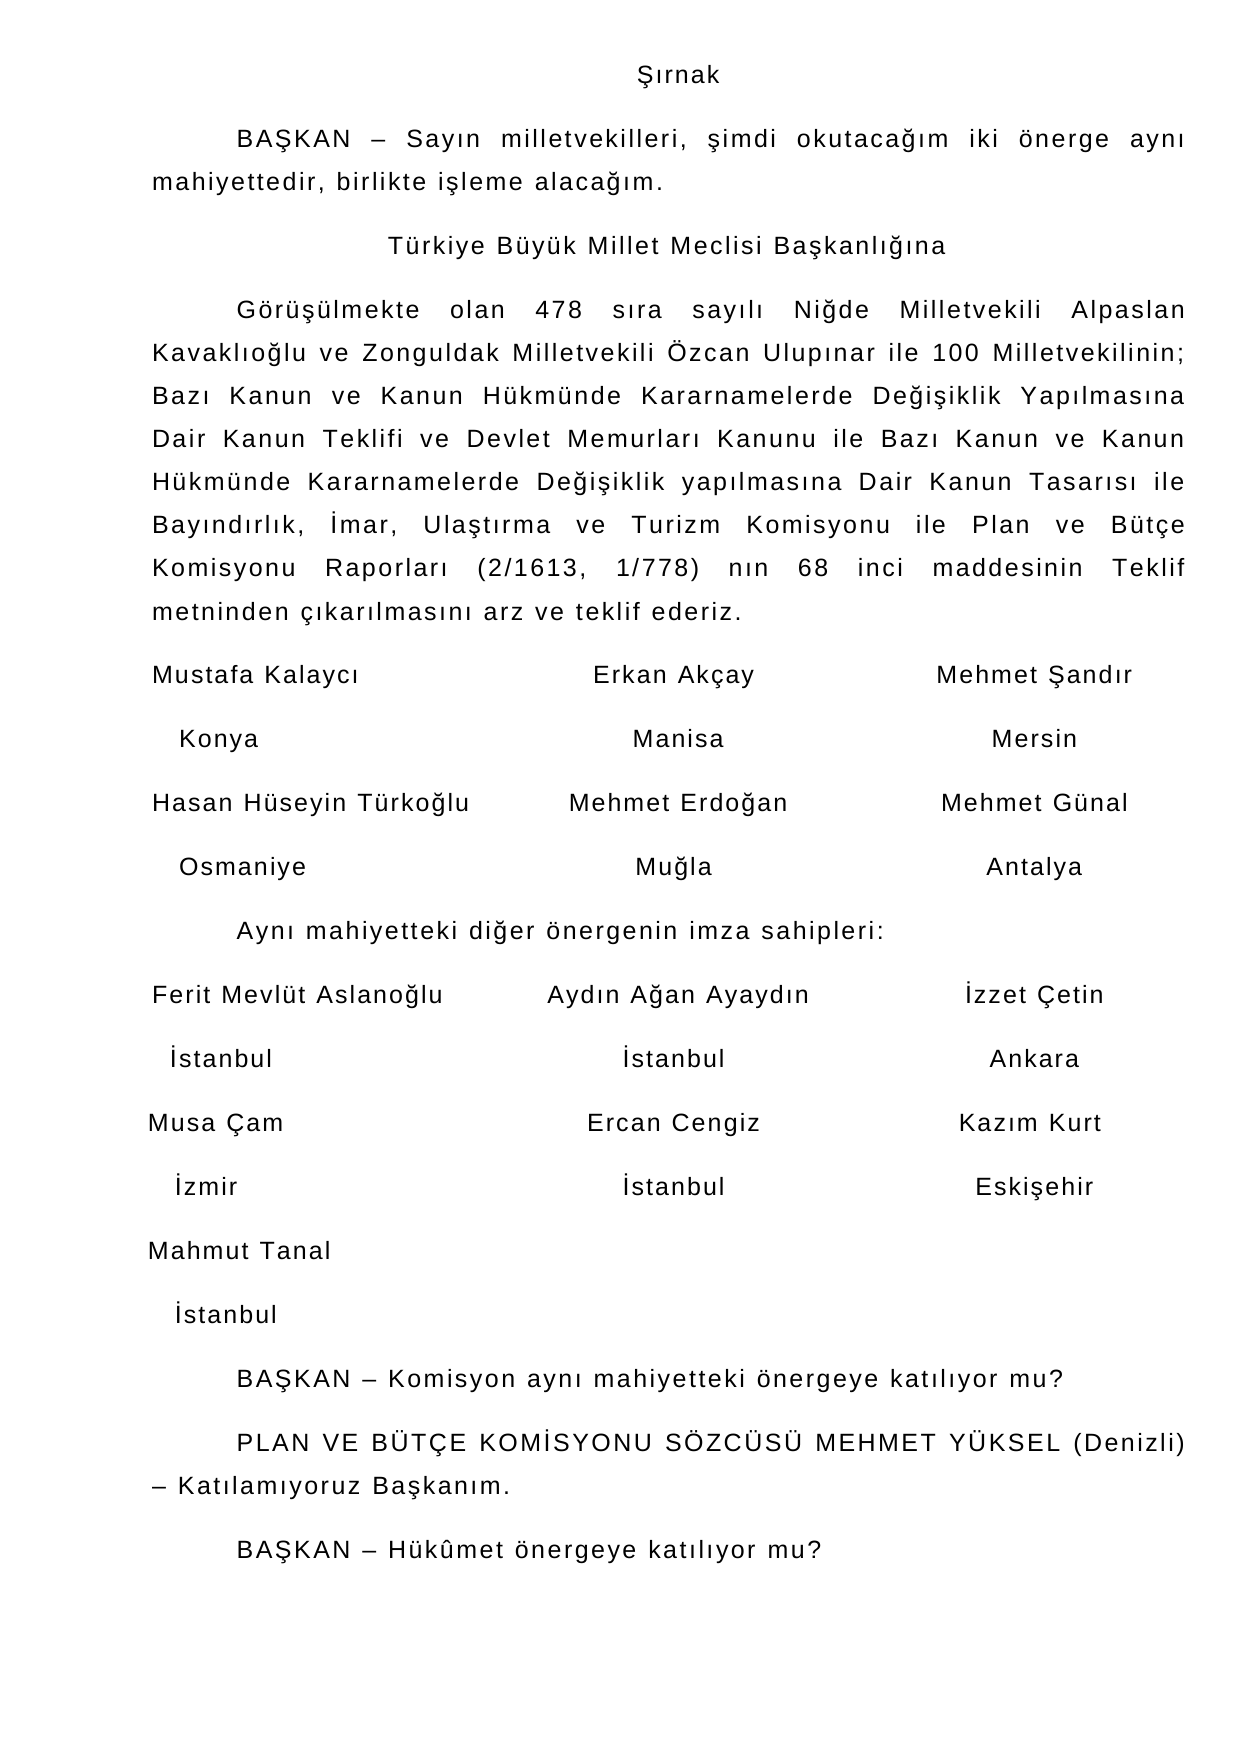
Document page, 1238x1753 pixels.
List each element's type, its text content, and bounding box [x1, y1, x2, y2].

text Görüşülmekte olan 478 sıra sayılı Niğde Milletvekili Alpaslan Kavaklıoğlu ve Zonguldak Milletvekili Özcan Ulupınar ile 100 Milletvekilinin; Bazı Kanun ve Kanun Hükmünde Kararnamelerde Değişiklik Yapılmasına Dair Kanun Teklifi ve Devlet Memurları Kanunu ile Bazı Kanun ve Kanun Hükmünde Kararnamelerde Değişiklik yapılmasına Dair Kanun Tasarısı ile Bayındırlık, İmar, Ulaştırma ve Turizm Komisyonu ile Plan ve Bütçe Komisyonu Raporları (2/1613, 1/778) nın 68 inci maddesinin Teklif metninden çıkarılmasını arz ve teklif ederiz. [152, 295, 1186, 625]
text Hasan Hüseyin Türkoğlu Mehmet Erdoğan Mehmet Günal [152, 788, 1186, 817]
text Mustafa Kalaycı Erkan Akçay Mehmet Şandır [152, 661, 1186, 689]
text BAŞKAN – Sayın milletvekilleri, şimdi okutacağım iki önerge aynı mahiyettedir, birlikte işleme alacağım. [152, 124, 1186, 196]
text Mahmut Tanal [148, 1236, 1186, 1265]
text Osmaniye Muğla Antalya [152, 852, 1186, 881]
text İstanbul [148, 1300, 1186, 1329]
text Şırnak [152, 60, 1186, 88]
text Ferit Mevlüt Aslanoğlu Aydın Ağan Ayaydın İzzet Çetin [152, 980, 1186, 1009]
text İzmir İstanbul Eskişehir [148, 1172, 1186, 1201]
text Aynı mahiyetteki diğer önergenin imza sahipleri: [152, 916, 1186, 945]
text BAŞKAN – Komisyon aynı mahiyetteki önergeye katılıyor mu? [152, 1364, 1186, 1393]
text Türkiye Büyük Millet Meclisi Başkanlığına [148, 231, 1186, 259]
text İstanbul İstanbul Ankara [152, 1044, 1186, 1073]
text Musa Çam Ercan Cengiz Kazım Kurt [148, 1108, 1186, 1137]
text PLAN VE BÜTÇE KOMİSYONU SÖZCÜSÜ MEHMET YÜKSEL (Denizli) – Katılamıyoruz Başkanım. [152, 1428, 1186, 1500]
text BAŞKAN – Hükûmet önergeye katılıyor mu? [152, 1535, 1186, 1564]
text Konya Manisa Mersin [152, 724, 1186, 753]
